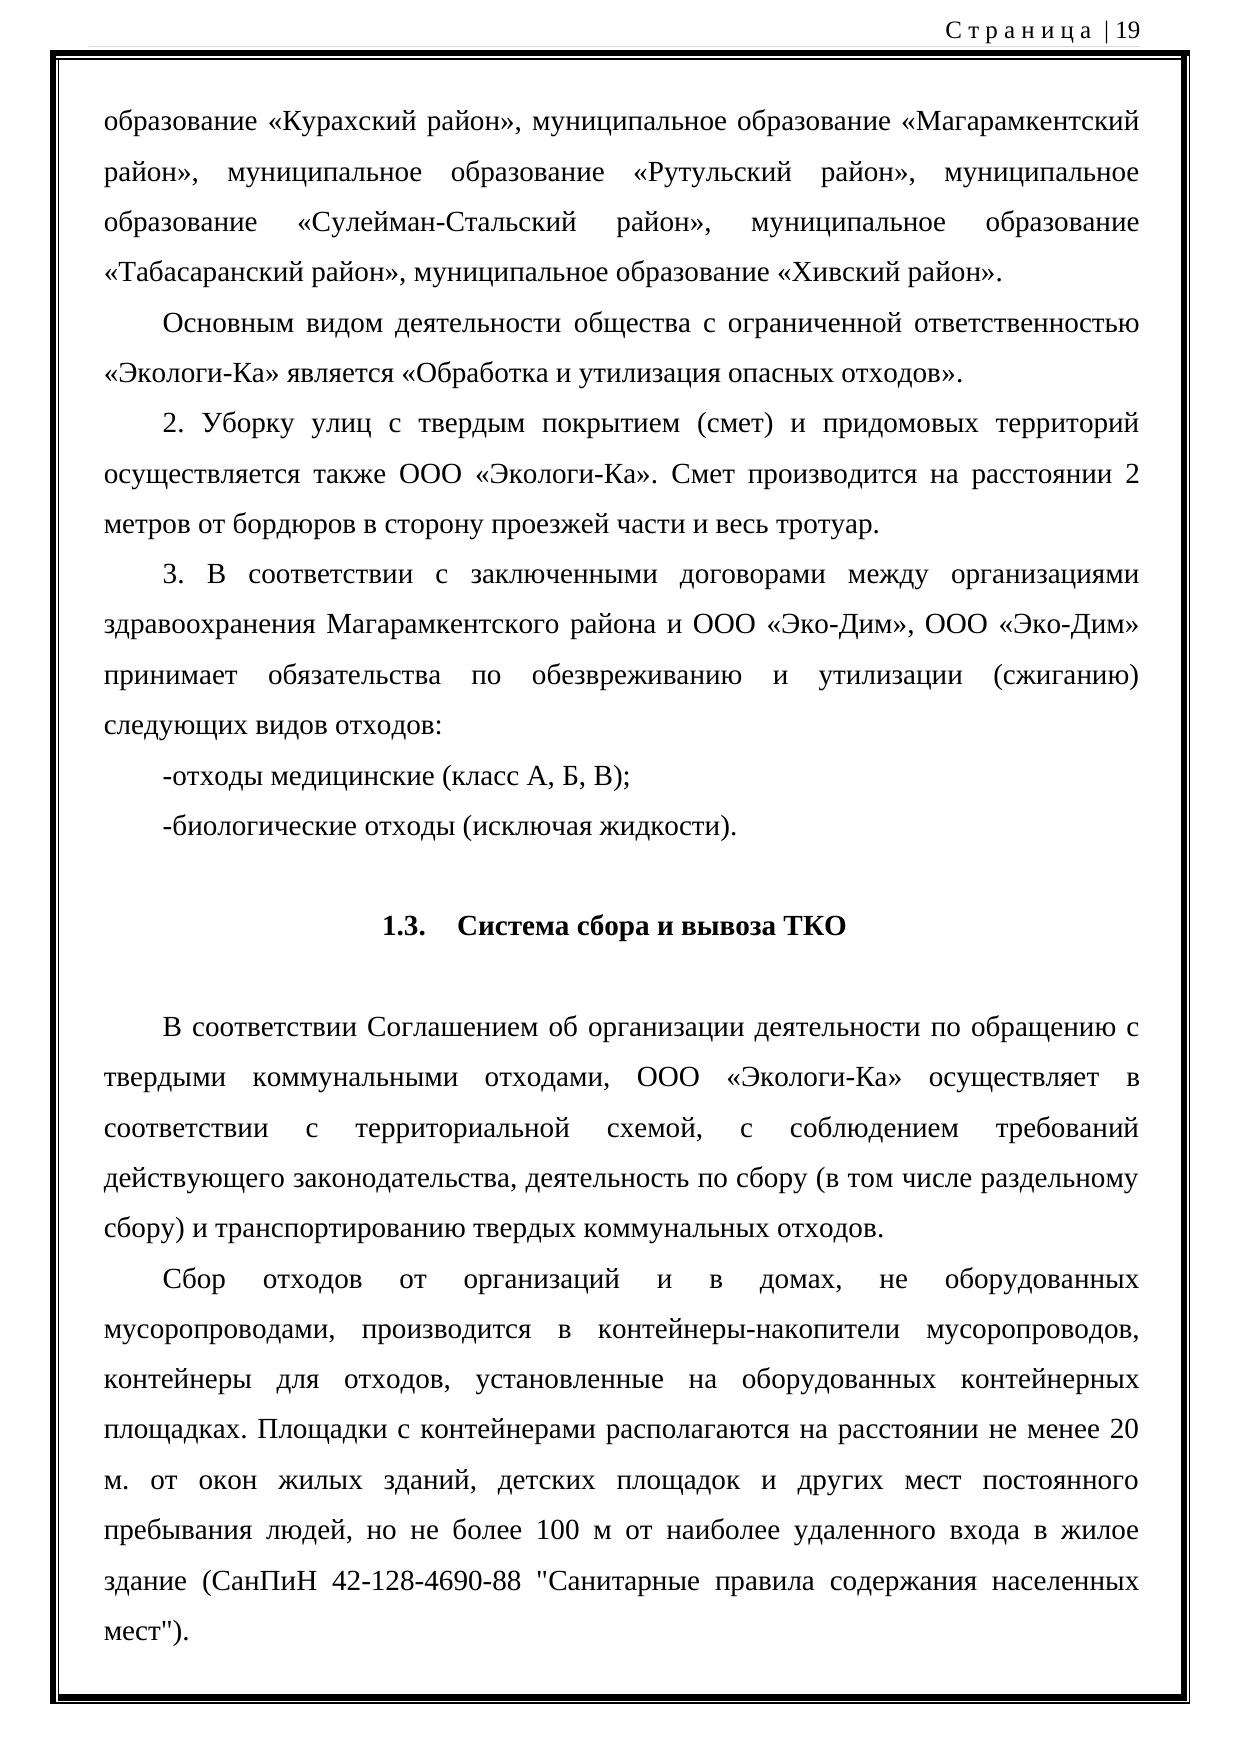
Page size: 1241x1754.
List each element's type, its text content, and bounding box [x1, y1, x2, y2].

text Сбор отходов от организаций и в домах, не оборудованных мусоропроводами, производится в контейнеры-накопители мусоропроводов, контейнеры для отходов, установленные на оборудованных контейнерных площадках. Площадки с контейнерами располагаются на расстоянии не менее 20 м. от окон жилых зданий, детских площадок и других мест постоянного пребывания людей, но не более 100 м от наиболее удаленного входа в жилое здание (СанПиН 42-128-4690-88 "Санитарные правила содержания населенных мест"). [103, 1261, 1140, 1646]
text 3. В соответствии с заключенными договорами между организациями здравоохранения Магарамкентского района и ООО «Эко-Дим», ООО «Эко-Дим» принимает обязательства по обезвреживанию и утилизации (сжиганию) следующих видов отходов: [103, 556, 1140, 741]
text Основным видом деятельности общества с ограниченной ответственностью «Экологи-Ка» является «Обработка и утилизация опасных отходов». [103, 305, 1140, 389]
text -отходы медицинские (класс А, Б, В); [103, 758, 1140, 791]
text 2. Уборку улиц с твердым покрытием (смет) и придомовых территорий осуществляется также ООО «Экологи-Ка». Смет производится на расстоянии 2 метров от бордюров в сторону проезжей части и весь тротуар. [103, 405, 1140, 539]
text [103, 103, 1140, 288]
text В соответствии Соглашением об организации деятельности по обращению с твердыми коммунальными отходами, ООО «Экологи-Ка» осуществляет в соответствии с территориальной схемой, с соблюдением требований действующего законодательства, деятельность по сбору (в том числе раздельному сбору) и транспортированию твердых коммунальных отходов. [103, 1009, 1140, 1244]
text -биологические отходы (исключая жидкости). [103, 808, 1140, 841]
list Система сбора и вывоза ТКО [89, 908, 1140, 942]
